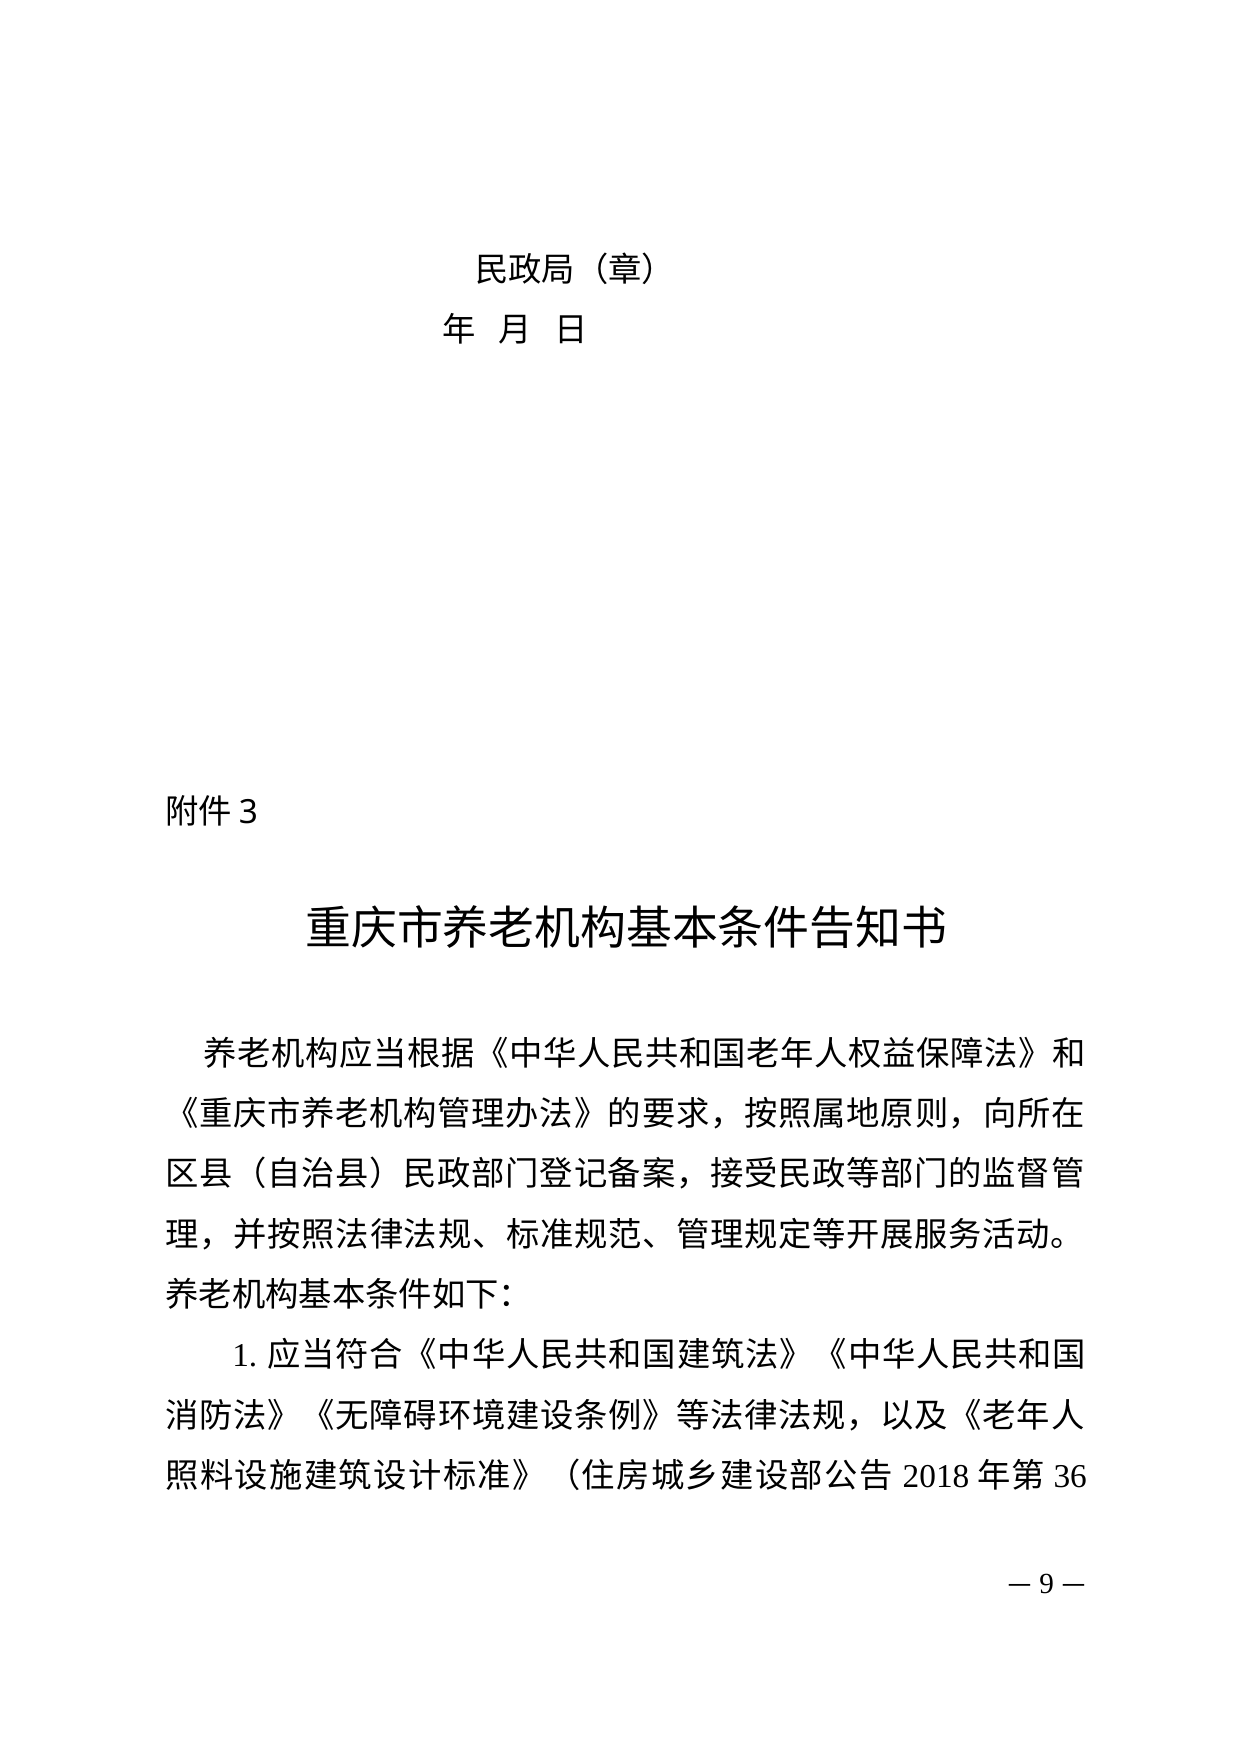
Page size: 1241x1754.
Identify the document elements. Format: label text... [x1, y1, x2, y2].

text 民政局（章） 年 月 日 [165, 233, 1087, 353]
text 重庆市养老机构基本条件告知书 [165, 896, 1087, 957]
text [165, 1318, 1087, 1499]
text 养老机构应当根据《中华人民共和国老年人权益保障法》和《重庆市养老机构管理办法》的要求，按照属地原则，向所在区县（自治县）民政部门登记备案，接受民政等部门的监督管理，并按照法律法规、标准规范、管理规定等开展服务活动。养老机构基本条件如下： [165, 1017, 1087, 1318]
text 附件3 [165, 776, 1087, 836]
